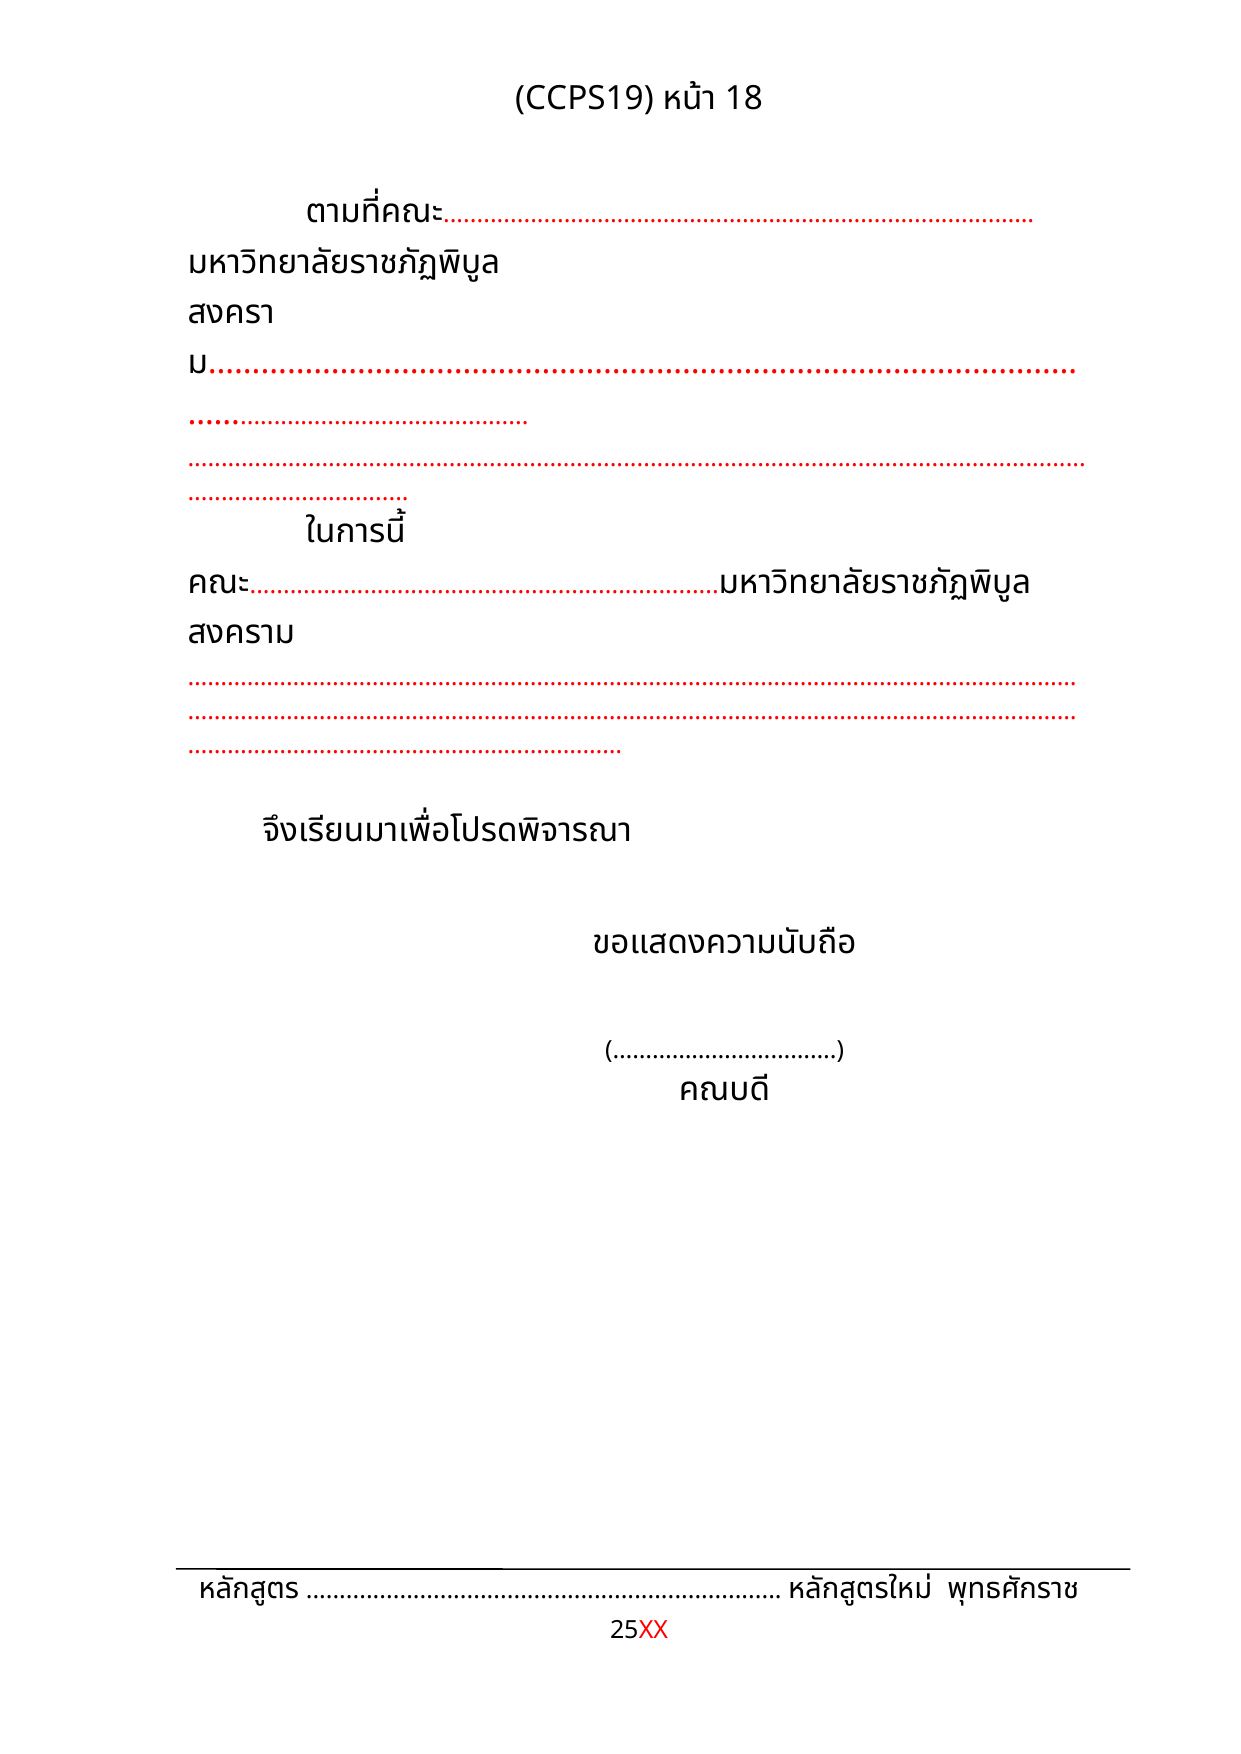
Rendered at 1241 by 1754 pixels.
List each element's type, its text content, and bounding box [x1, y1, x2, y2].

text ………………………………………………………………………………………………………………………………………………………………………………………………………………………………………………………………………………………………………… [187, 659, 1090, 761]
text ตามที่คณะ.....................……………………………………....................……มหาวิทยาลัยราชภัฏพิบูลสงคราม……………………………………………………………………………………………........................................... [187, 187, 1090, 439]
text ในการนี้ คณะ......................................................................มหาวิทยาลัยราชภัฏพิบูลสงคราม [187, 507, 1090, 659]
text ....................................................................................................................................................................... [187, 439, 1090, 507]
text จึงเรียนมาเพื่อโปรดพิจารณา [187, 806, 1090, 857]
